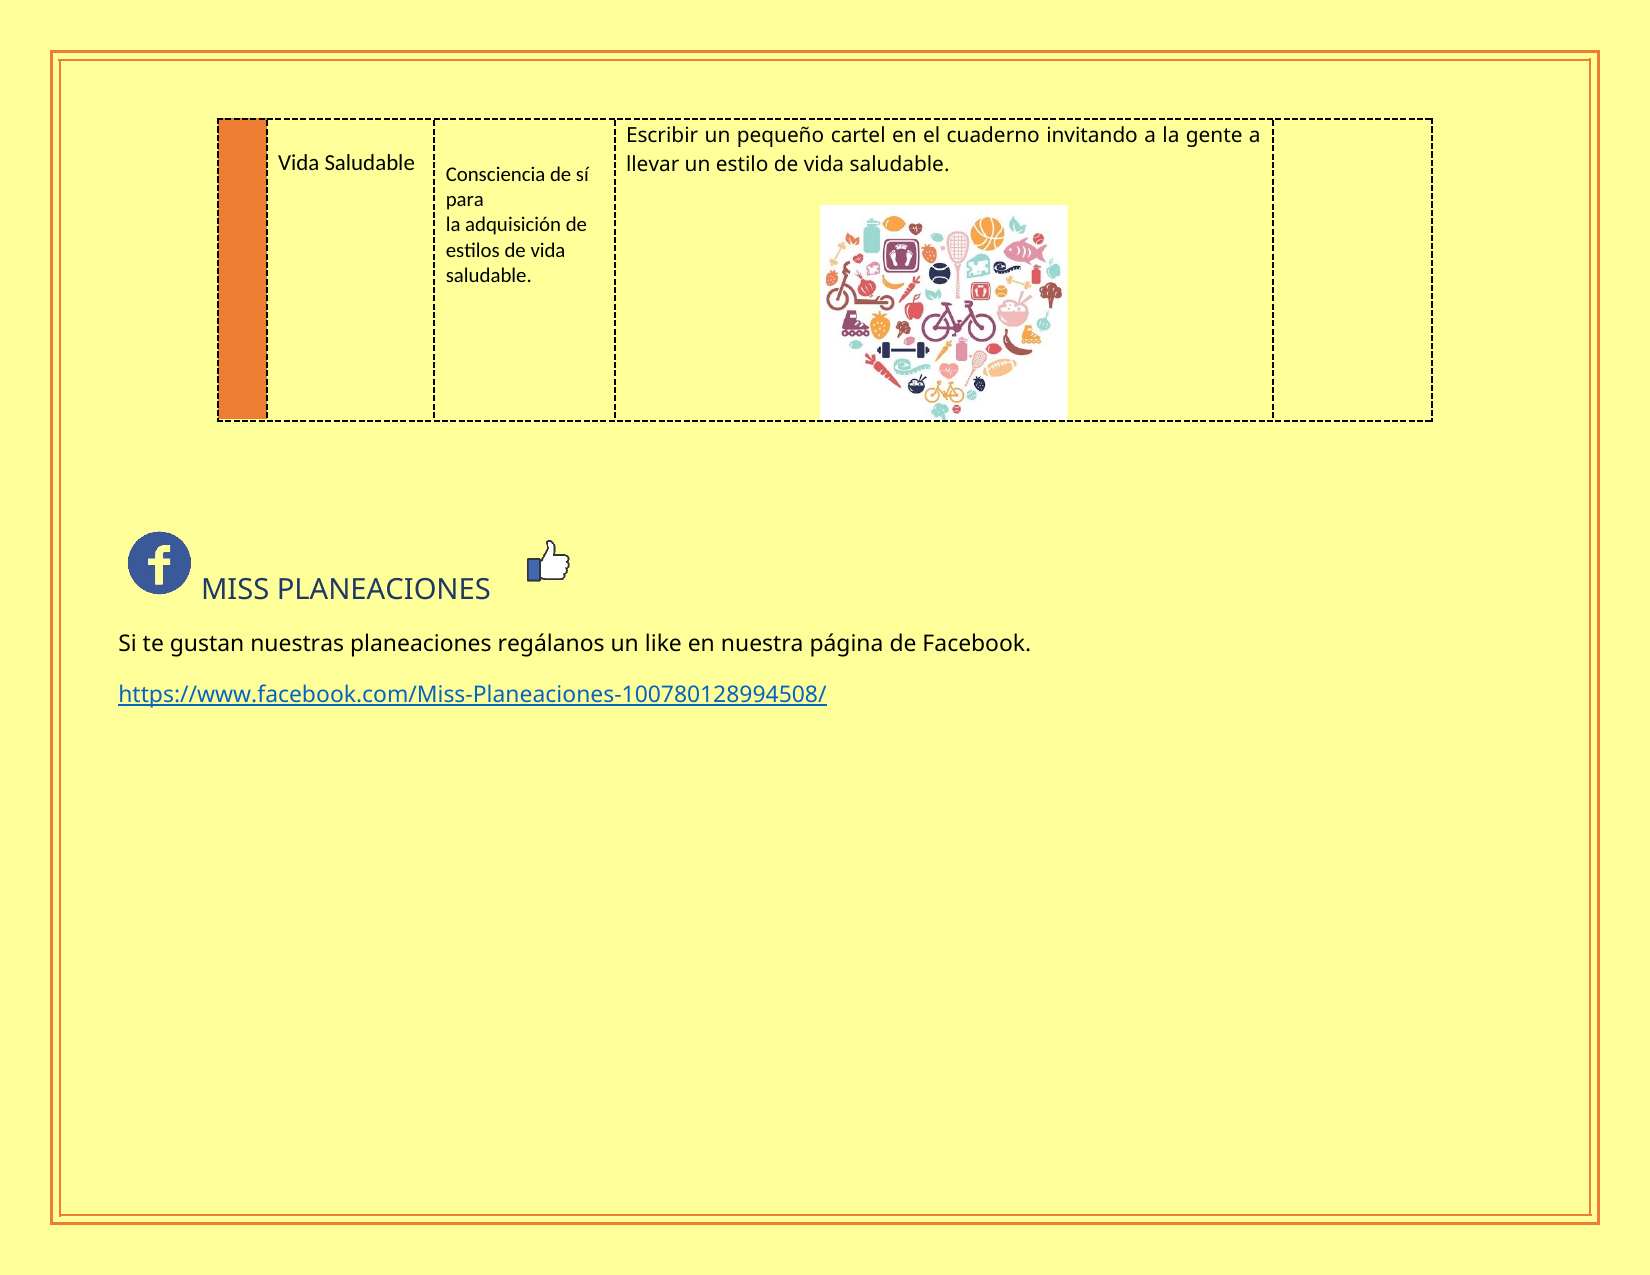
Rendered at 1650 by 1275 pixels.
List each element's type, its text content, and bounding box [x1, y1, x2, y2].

table_cell Consciencia de sí para la adquisición de estilos de vida saludable. [434, 118, 614, 419]
text Si te gustan nuestras planeaciones regálanos un like en nuestra página de Facebook. [118, 627, 1532, 659]
picture [118, 527, 201, 599]
table_cell Vida Saludable [267, 118, 434, 419]
table_cell [218, 118, 267, 419]
picture [820, 205, 1068, 420]
text MISS PLANEACIONES [118, 522, 1532, 608]
table_cell Escribir un pequeño cartel en el cuaderno invitando a la gente a llevar un estilo de vida saludable. [615, 118, 1273, 419]
text https://www.facebook.com/Miss-Planeaciones-100780128994508/ [118, 678, 1532, 709]
table_cell [1273, 118, 1432, 419]
picture [498, 522, 598, 599]
